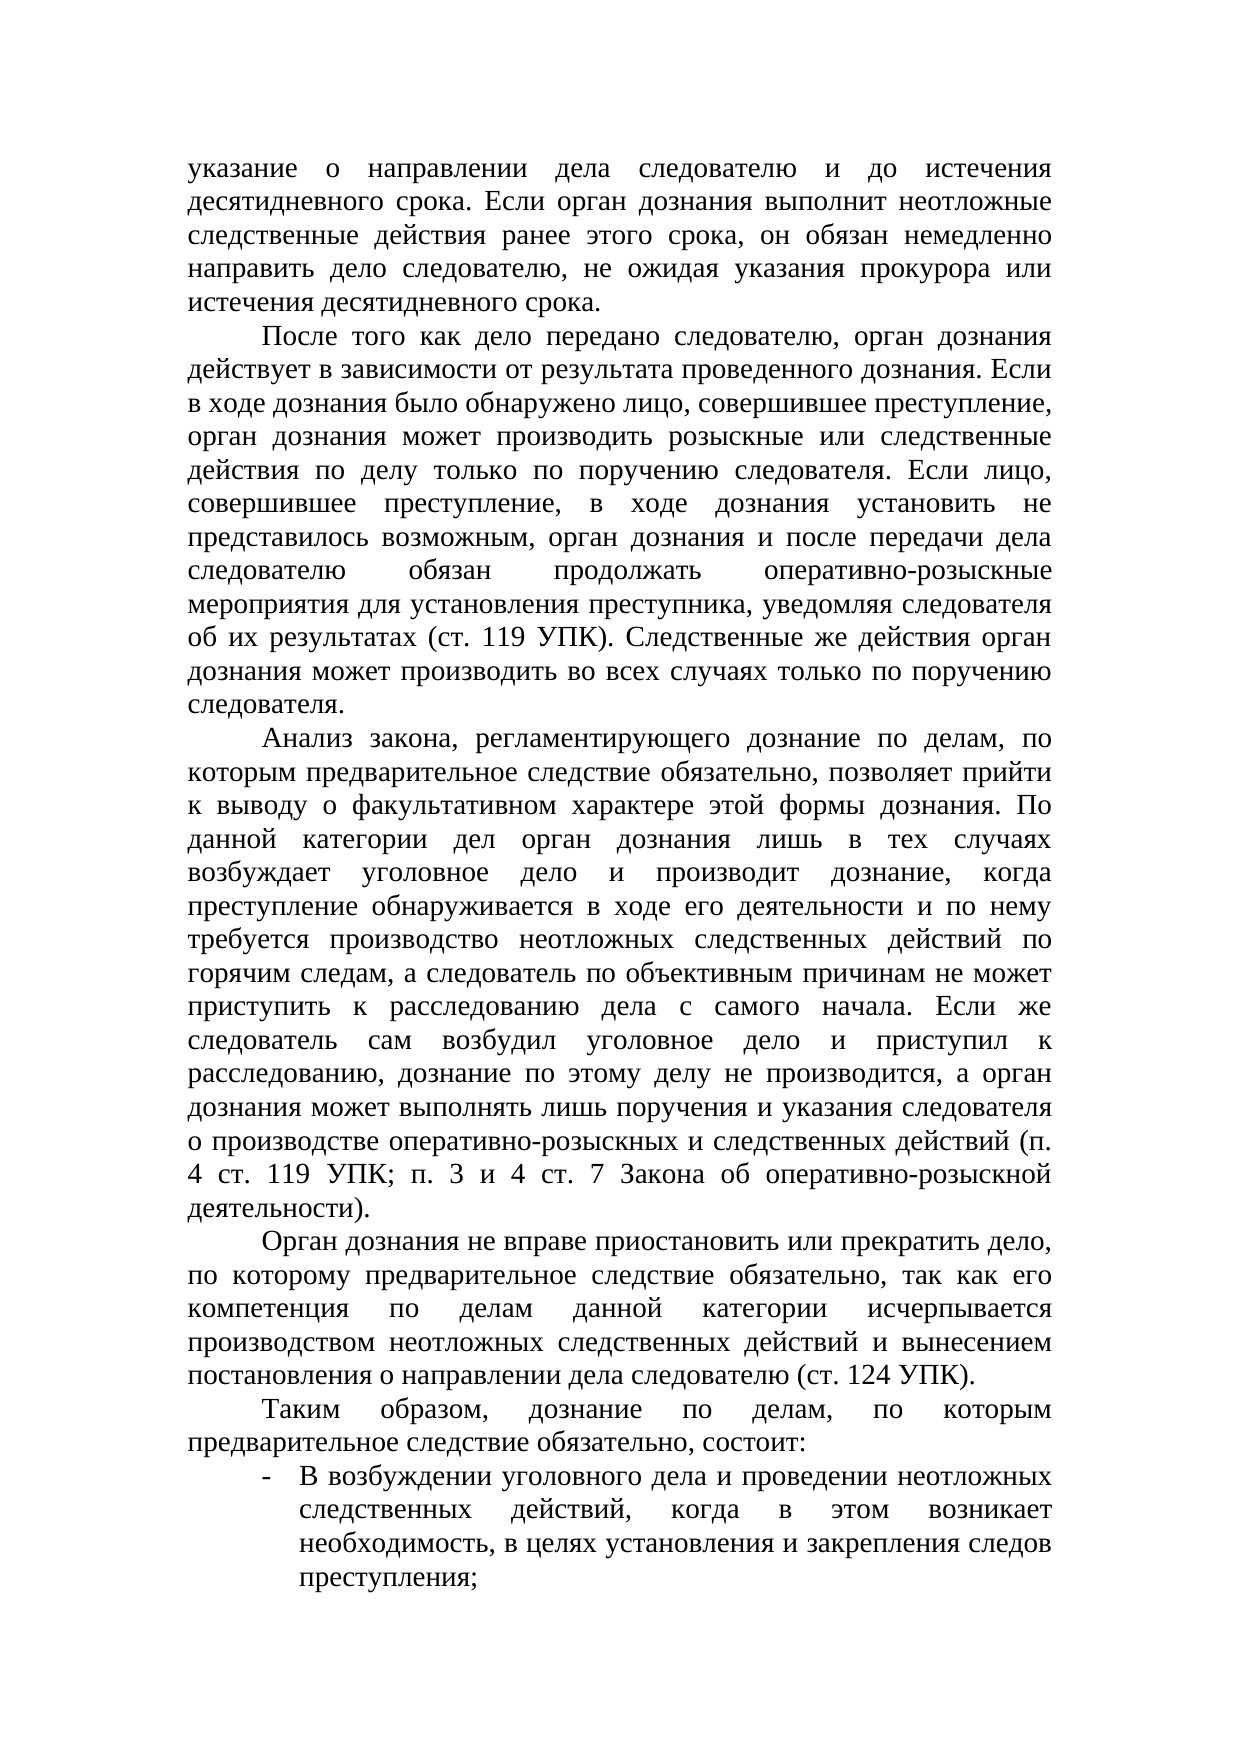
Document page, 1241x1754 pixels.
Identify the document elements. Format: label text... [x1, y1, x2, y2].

text Анализ закона, регламентирующего дознание по делам, по которым предварительное следствие обязательно, позволяет прийти к выводу о факультативном характере этой формы дознания. По данной категории дел орган дознания лишь в тех случаях возбуждает уголовное дело и производит дознание, когда преступление обнаруживается в ходе его деятельности и по нему требуется производство неотложных следственных действий по горячим следам, а следователь по объективным причинам не может приступить к расследованию дела с самого начала. Если же следователь сам возбудил уголовное дело и приступил к расследованию, дознание по этому делу не производится, а орган дознания может выполнять лишь поручения и указания следователя о производстве оперативно-розыскных и следственных действий (п. 4 ст. 119 УПК; п. 3 и 4 ст. 7 Закона об оперативно-розыскной деятельности). [187, 720, 1053, 1223]
text Орган дознания не вправе приостановить или прекратить дело, по которому предварительное следствие обязательно, так как его компетенция по делам данной категории исчерпывается производством неотложных следственных действий и вынесением постановления о направлении дела следователю (ст. 124 УПК). [187, 1223, 1053, 1391]
text После того как дело передано следователю, орган дознания действует в зависимости от результата проведенного дознания. Если в ходе дознания было обнаружено лицо, совершившее преступление, орган дознания может производить розыскные или следственные действия по делу только по поручению следователя. Если лицо, совершившее преступление, в ходе дознания установить не представилось возможным, орган дознания и после передачи дела следователю обязан продолжать оперативно-розыскные мероприятия для установления преступника, уведомляя следователя об их результатах (ст. 119 УПК). Следственные же действия орган дознания может производить во всех случаях только по поручению следователя. [187, 318, 1053, 720]
text Таким образом, дознание по делам, по которым предварительное следствие обязательно, состоит: [187, 1391, 1053, 1458]
list В возбуждении уголовного дела и проведении неотложных следственных действий, когда в этом возникает необходимость, в целях установления и закрепления следов преступления; [261, 1458, 1053, 1592]
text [187, 150, 1053, 318]
